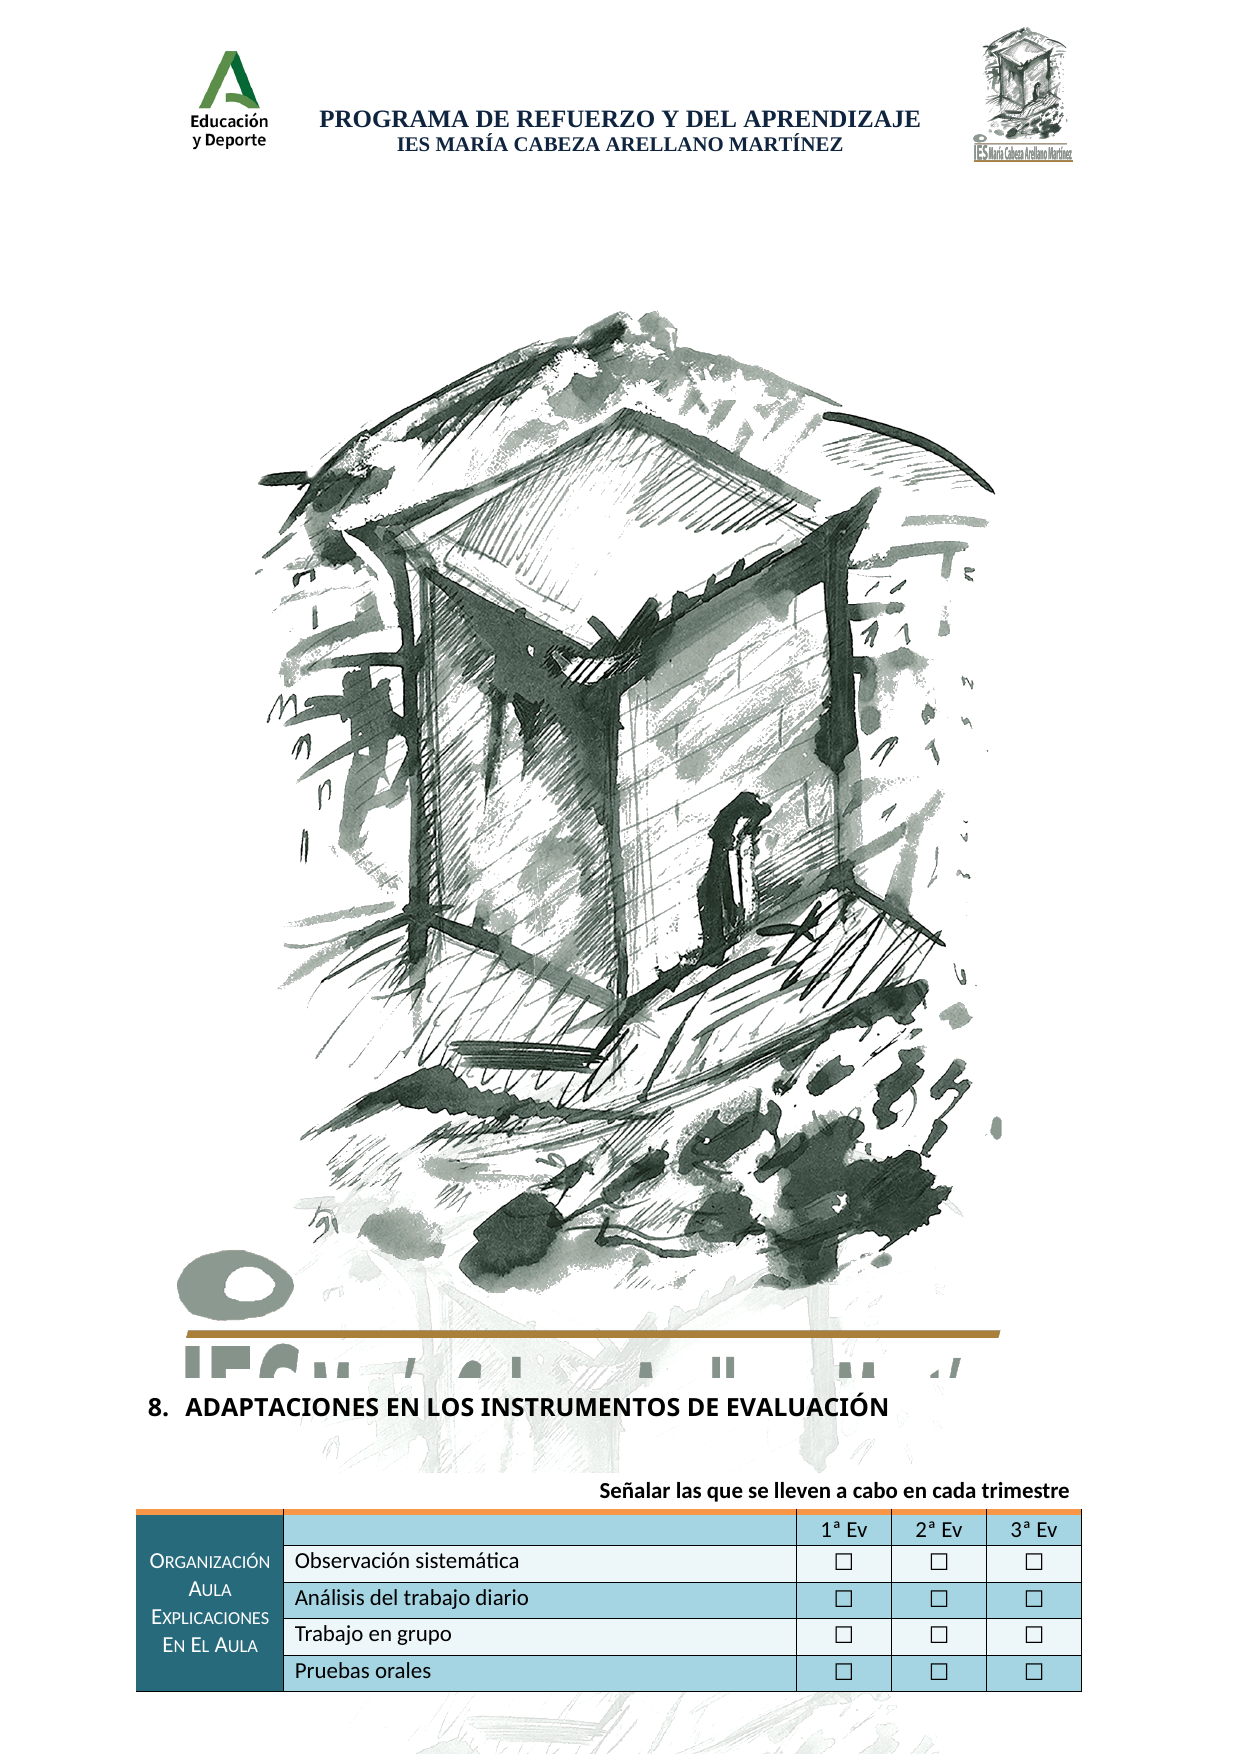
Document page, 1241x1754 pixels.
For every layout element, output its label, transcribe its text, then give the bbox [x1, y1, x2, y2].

table_cell Organización Aula Explicaciones En El Aula Tareas De Casa [136, 1545, 283, 1691]
table_cell Análisis del trabajo diario [284, 1583, 796, 1618]
subtitle ADAPTACIONES EN LOS INSTRUMENTOS DE EVALUACIÓN [148, 1390, 1122, 1424]
table_header Señalar las que se lleven a cabo en cada trimestre [136, 1473, 1081, 1509]
table_cell Trabajo en grupo [284, 1619, 796, 1655]
table_cell 1ª Ev [797, 1515, 891, 1545]
table_cell 3ª Ev [987, 1515, 1081, 1545]
table_cell [284, 1515, 796, 1545]
table_cell 2ª Ev [892, 1515, 986, 1545]
table_cell [136, 1515, 283, 1545]
picture [147, 11, 1123, 1378]
table_cell Pruebas orales [284, 1656, 796, 1691]
table_cell Observación sistemática [284, 1546, 796, 1582]
